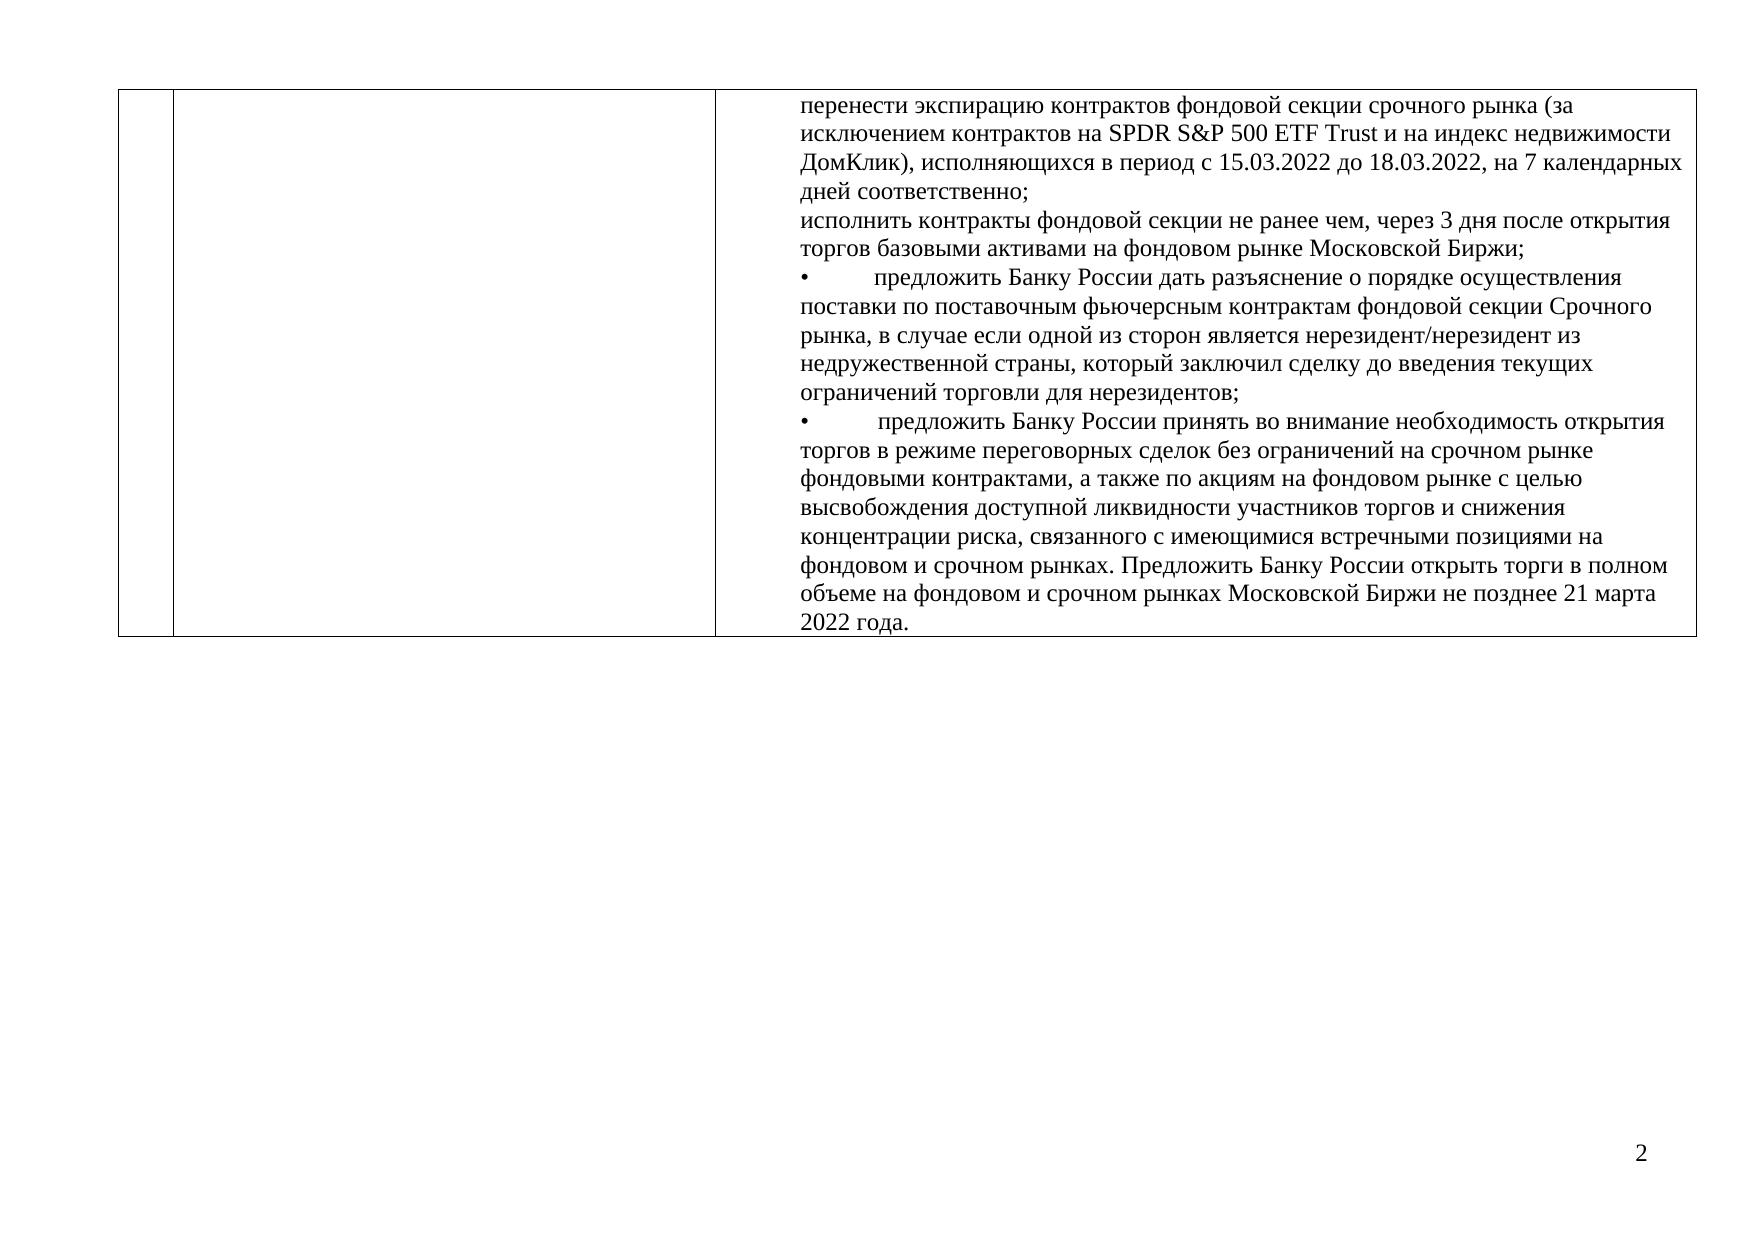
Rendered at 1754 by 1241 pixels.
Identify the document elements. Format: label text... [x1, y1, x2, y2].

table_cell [716, 90, 1696, 636]
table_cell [174, 90, 715, 636]
table_cell 5. [119, 90, 173, 636]
